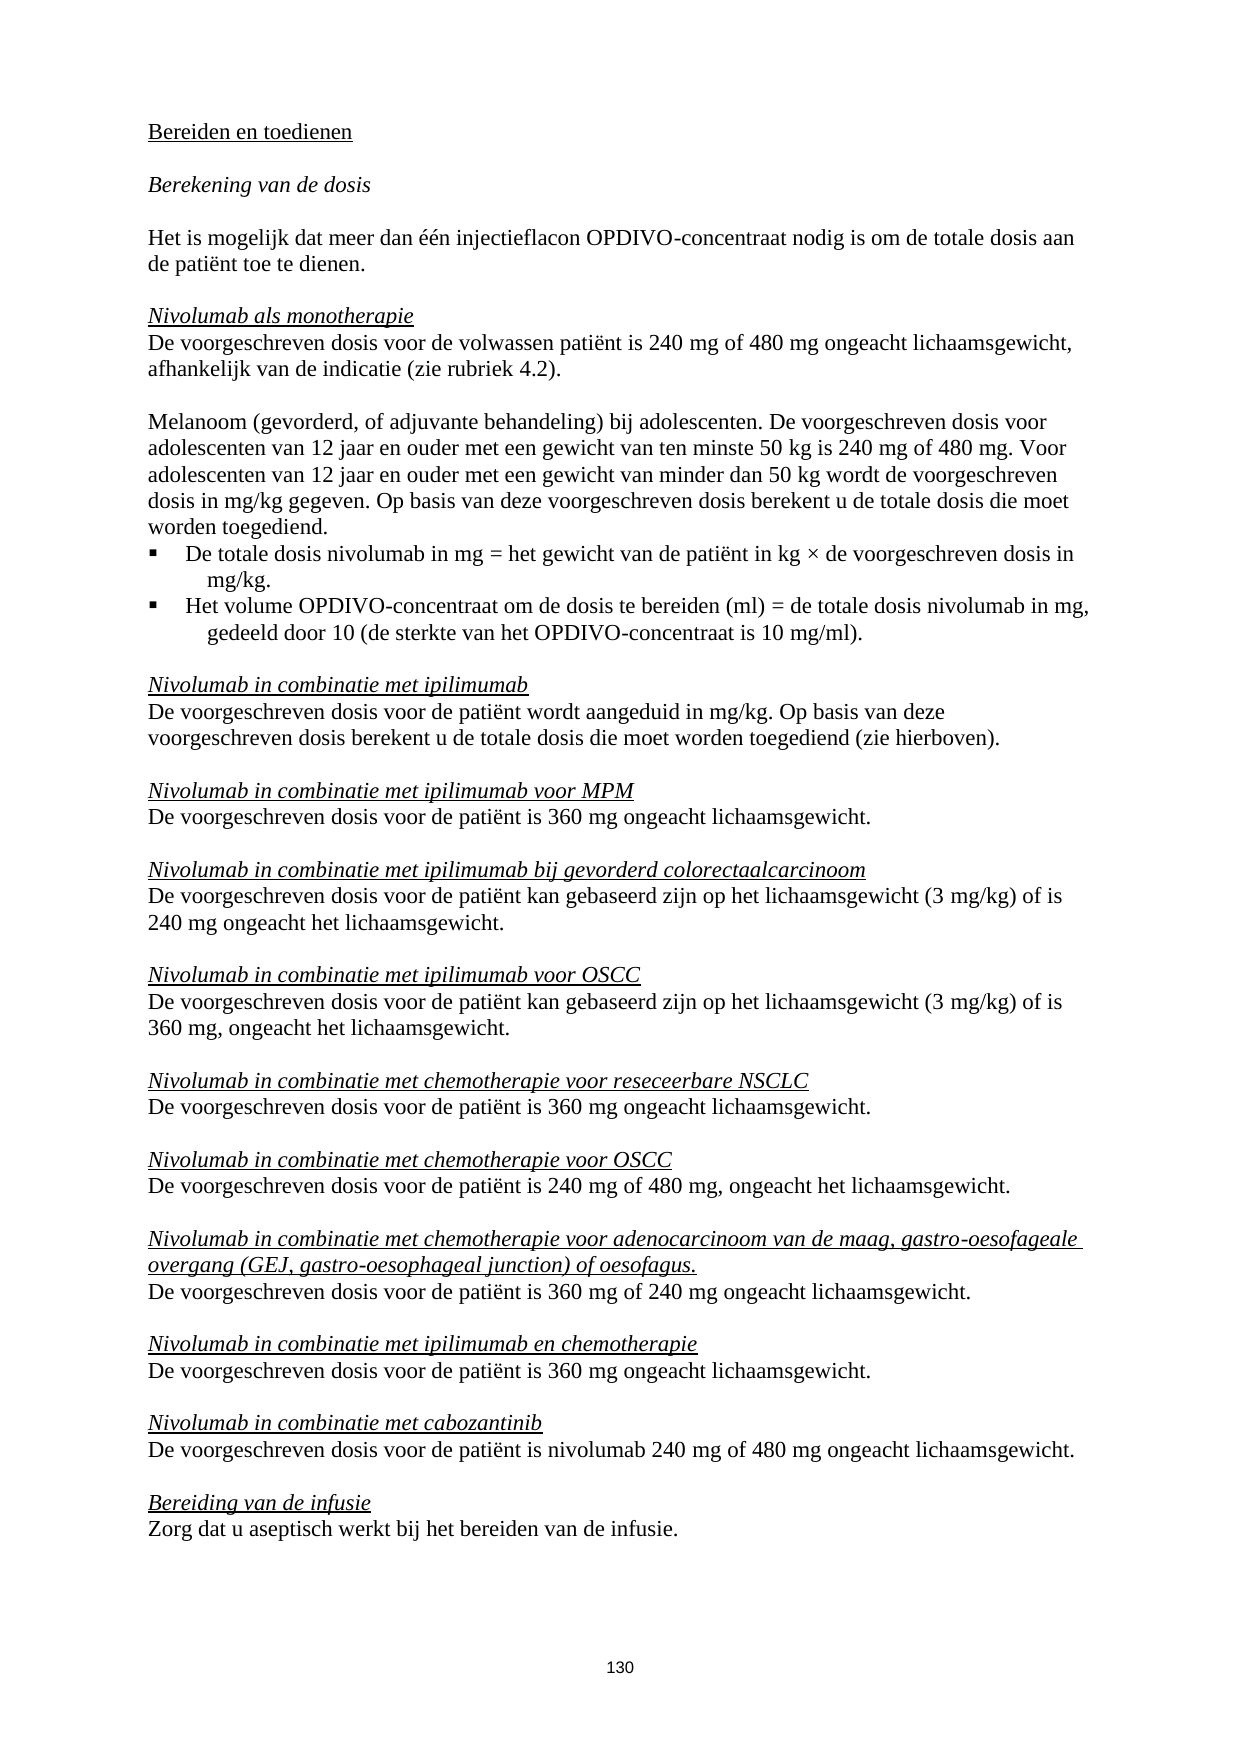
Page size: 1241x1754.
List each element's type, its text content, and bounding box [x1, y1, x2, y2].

text Bereiding van de infusie [148, 1488, 1092, 1515]
text Berekening van de dosis [148, 171, 1092, 197]
text Melanoom (gevorderd, of adjuvante behandeling) bij adolescenten. De voorgeschreven dosis voor adolescenten van 12 jaar en ouder met een gewicht van ten minste 50 kg is 240 mg of 480 mg. Voor adolescenten van 12 jaar en ouder met een gewicht van minder dan 50 kg wordt de voorgeschreven dosis in mg/kg gegeven. Op basis van deze voorgeschreven dosis berekent u de totale dosis die moet worden toegediend. [148, 408, 1092, 540]
text Nivolumab in combinatie met ipilimumab voor OSCC [148, 961, 1092, 988]
text De voorgeschreven dosis voor de patiënt is 240 mg of 480 mg, ongeacht het lichaamsgewicht. [148, 1172, 1092, 1199]
text Bereiden en toedienen [148, 118, 1092, 144]
text De voorgeschreven dosis voor de patiënt is 360 mg ongeacht lichaamsgewicht. [148, 1357, 1092, 1383]
text Nivolumab in combinatie met chemotherapie voor OSCC [148, 1146, 1092, 1172]
list Het volume OPDIVO-concentraat om de dosis te bereiden (ml) = de totale dosis nivolumab in mg, gedeeld door 10 (de sterkte van het OPDIVO-concentraat is 10 mg/ml). [148, 592, 1092, 645]
text Nivolumab in combinatie met chemotherapie voor reseceerbare NSCLC [148, 1067, 1092, 1093]
text Nivolumab in combinatie met ipilimumab en chemotherapie [148, 1330, 1092, 1357]
text Zorg dat u aseptisch werkt bij het bereiden van de infusie. [148, 1515, 1092, 1541]
text De voorgeschreven dosis voor de patiënt kan gebaseerd zijn op het lichaamsgewicht (3 mg/kg) of is 360 mg, ongeacht het lichaamsgewicht. [148, 988, 1092, 1041]
text De voorgeschreven dosis voor de patiënt is nivolumab 240 mg of 480 mg ongeacht lichaamsgewicht. [148, 1436, 1092, 1462]
text Nivolumab in combinatie met chemotherapie voor adenocarcinoom van de maag, gastro-oesofageale overgang (GEJ, gastro-oesophageal junction) of oesofagus. [148, 1225, 1092, 1278]
text De voorgeschreven dosis voor de volwassen patiënt is 240 mg of 480 mg ongeacht lichaamsgewicht, afhankelijk van de indicatie (zie rubriek 4.2). [148, 329, 1092, 382]
text Nivolumab in combinatie met cabozantinib [148, 1409, 1092, 1436]
text Nivolumab in combinatie met ipilimumab bij gevorderd colorectaalcarcinoom [148, 856, 1092, 882]
text De voorgeschreven dosis voor de patiënt is 360 mg ongeacht lichaamsgewicht. [148, 803, 1092, 830]
text De voorgeschreven dosis voor de patiënt kan gebaseerd zijn op het lichaamsgewicht (3 mg/kg) of is 240 mg ongeacht het lichaamsgewicht. [148, 882, 1092, 935]
text Nivolumab als monotherapie [148, 303, 1092, 329]
list De totale dosis nivolumab in mg = het gewicht van de patiënt in kg × de voorgeschreven dosis in mg/kg. [148, 540, 1092, 592]
text Nivolumab in combinatie met ipilimumab voor MPM [148, 777, 1092, 803]
text De voorgeschreven dosis voor de patiënt wordt aangeduid in mg/kg. Op basis van deze voorgeschreven dosis berekent u de totale dosis die moet worden toegediend (zie hierboven). [148, 698, 1092, 751]
text De voorgeschreven dosis voor de patiënt is 360 mg ongeacht lichaamsgewicht. [148, 1093, 1092, 1119]
text Nivolumab in combinatie met ipilimumab [148, 672, 1092, 698]
text Het is mogelijk dat meer dan één injectieflacon OPDIVO-concentraat nodig is om de totale dosis aan de patiënt toe te dienen. [148, 223, 1092, 276]
text De voorgeschreven dosis voor de patiënt is 360 mg of 240 mg ongeacht lichaamsgewicht. [148, 1278, 1092, 1304]
